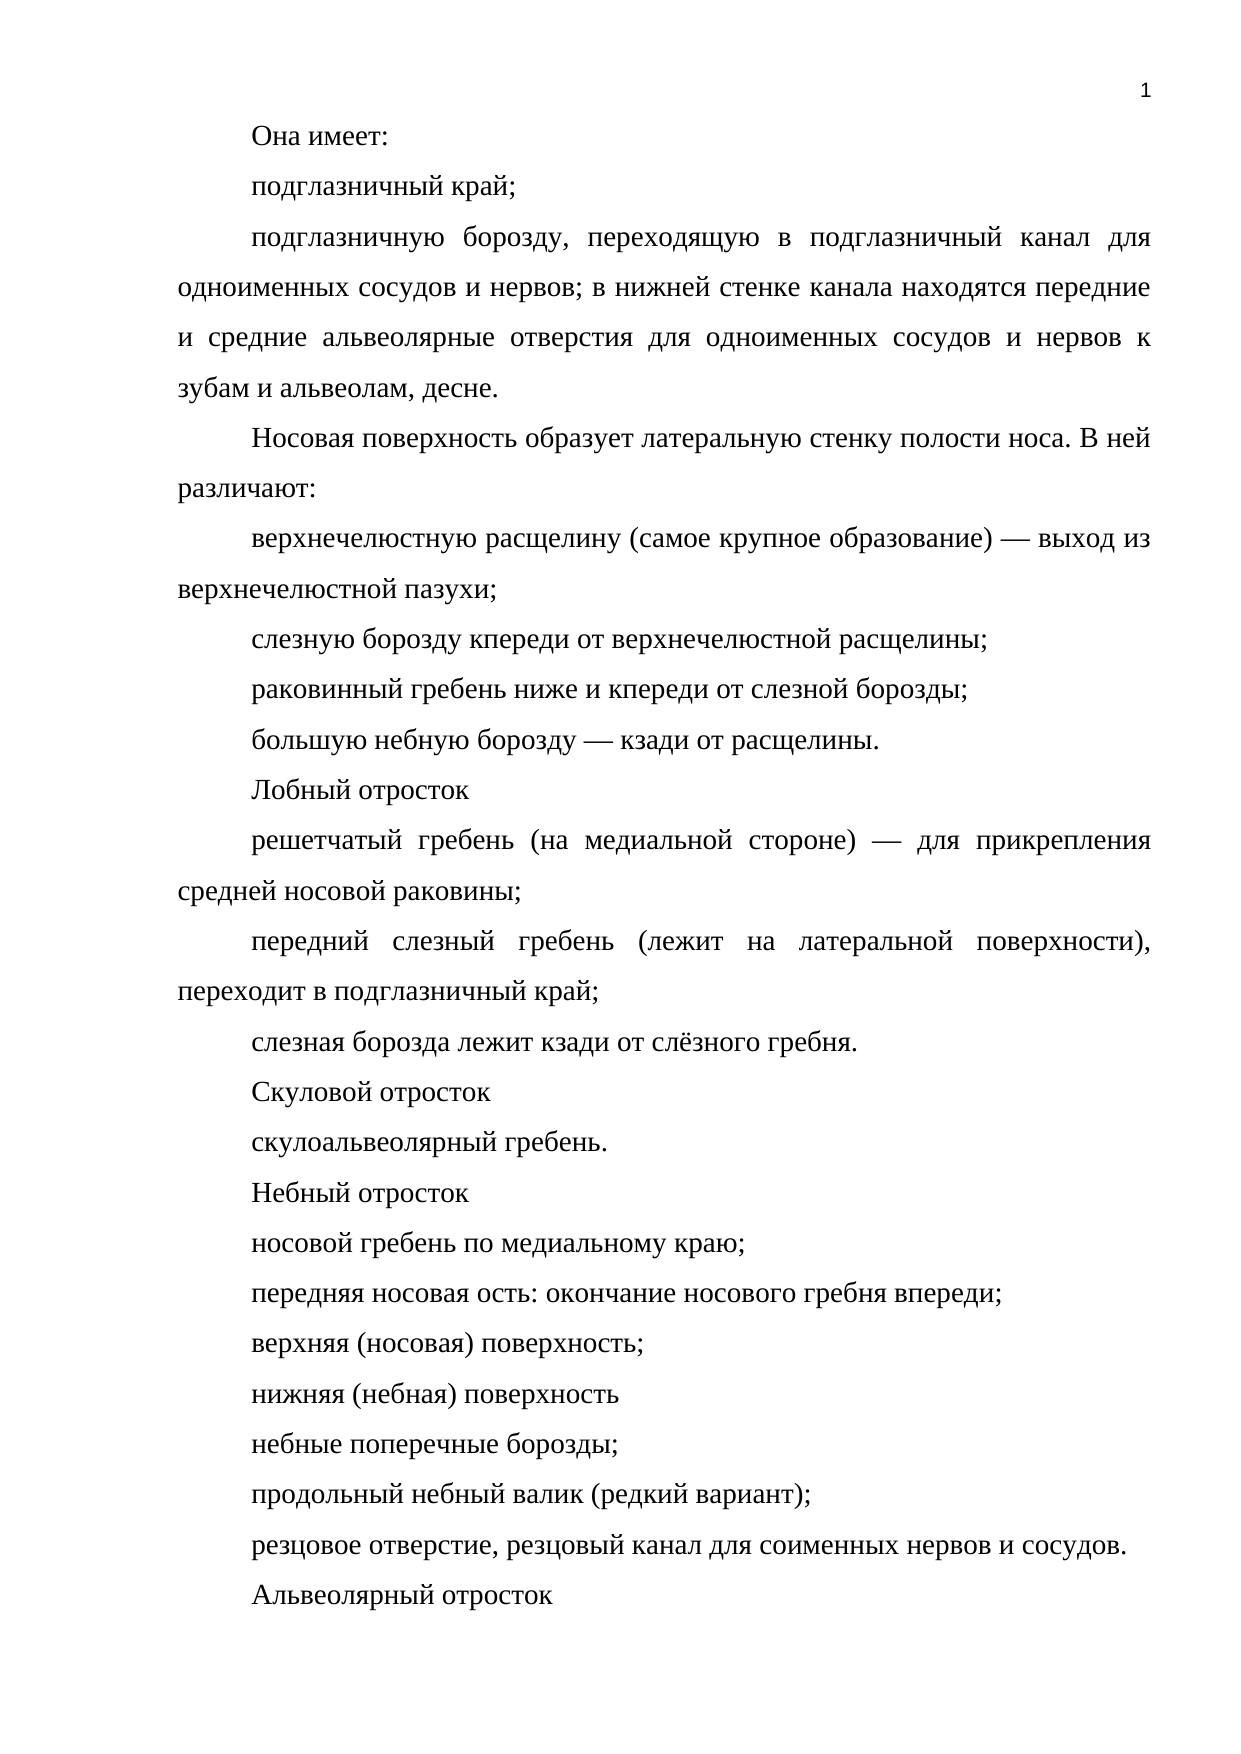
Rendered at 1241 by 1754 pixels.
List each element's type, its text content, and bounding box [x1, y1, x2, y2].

text раковинный гребень ниже и кпереди от слезной борозды; [177, 672, 1152, 705]
text слезная борозда лежит кзади от слёзного гребня. [177, 1024, 1152, 1057]
text передняя носовая ость: окончание носового гребня впереди; [177, 1275, 1152, 1309]
text Носовая поверхность образует латеральную стенку полости носа. В ней различают: [177, 420, 1152, 504]
text подглазничный край; [177, 168, 1152, 202]
text подглазничную борозду, переходящую в подглазничный канал для одноименных сосудов и нервов; в нижней стенке канала находятся передние и средние альвеолярные отверстия для одноименных сосудов и нервов к зубам и альвеолам, десне. [177, 219, 1152, 403]
text Она имеет: [177, 118, 1152, 152]
text продольный небный валик (редкий вариант); [177, 1477, 1152, 1510]
text носовой гребень по медиальному краю; [177, 1225, 1152, 1258]
text решетчатый гребень (на медиальной стороне) — для прикрепления средней носовой раковины; [177, 822, 1152, 906]
text резцовое отверстие, резцовый канал для соименных нервов и сосудов. [177, 1527, 1152, 1560]
text верхнечелюстную расщелину (самое крупное образование) — выход из верхнечелюстной пазухи; [177, 521, 1152, 604]
text Небный отросток [177, 1175, 1152, 1208]
text нижняя (небная) поверхность [177, 1376, 1152, 1409]
text небные поперечные борозды; [177, 1426, 1152, 1460]
text Лобный отросток [177, 772, 1152, 806]
text передний слезный гребень (лежит на латеральной поверхности), переходит в подглазничный край; [177, 923, 1152, 1007]
text слезную борозду кпереди от верхнечелюстной расщелины; [177, 621, 1152, 655]
text верхняя (носовая) поверхность; [177, 1326, 1152, 1359]
text большую небную борозду — кзади от расщелины. [177, 722, 1152, 755]
text скулоальвеолярный гребень. [177, 1124, 1152, 1158]
text Альвеолярный отросток [177, 1577, 1152, 1611]
text Скуловой отросток [177, 1074, 1152, 1108]
